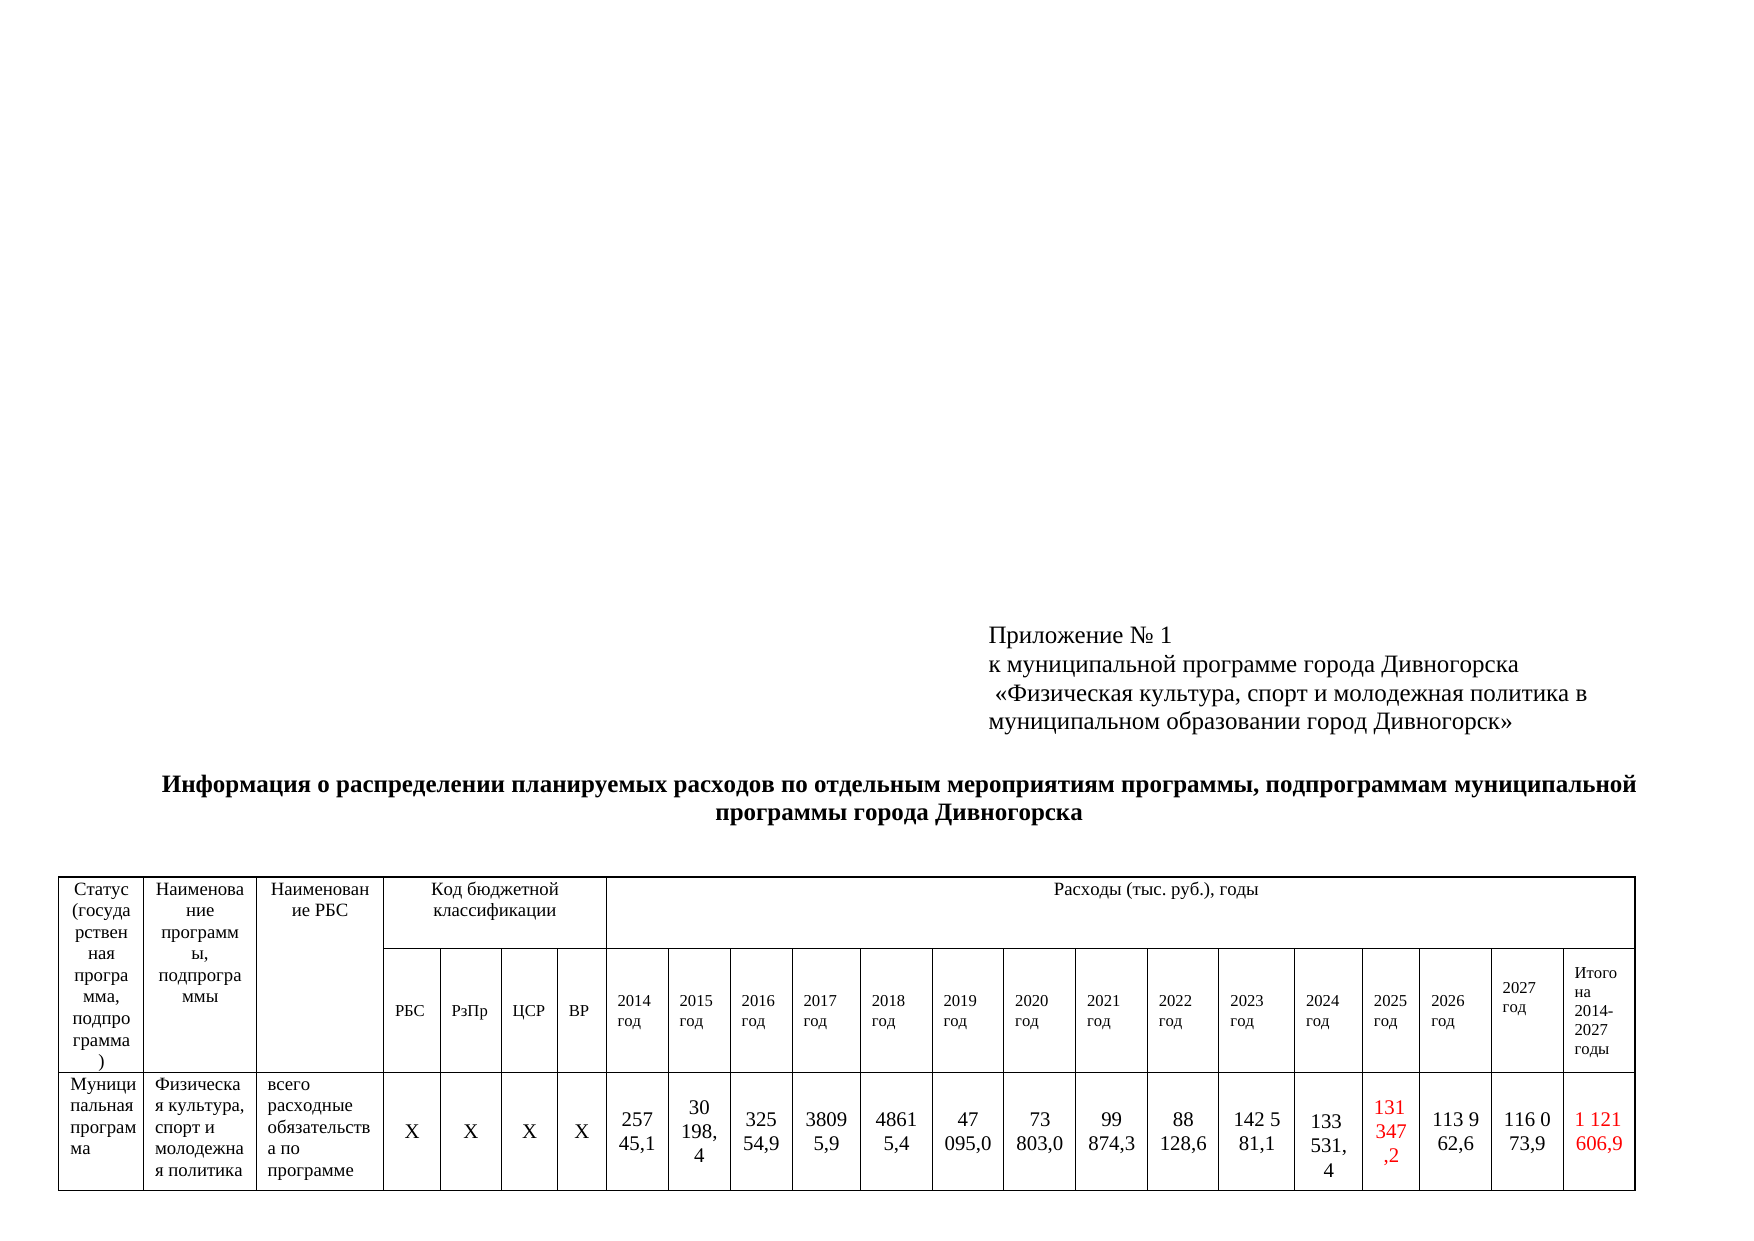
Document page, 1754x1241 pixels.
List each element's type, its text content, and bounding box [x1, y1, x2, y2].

table_cell 2019 год [933, 949, 1003, 1072]
table_cell 116 073,9 [1492, 1073, 1563, 1190]
text Приложение № 1 [914, 620, 1695, 649]
table_cell Х [441, 1073, 501, 1190]
table_cell 47 095,0 [933, 1073, 1003, 1190]
table_cell 133 531,4 [1295, 1073, 1362, 1190]
table_cell 2022 год [1148, 949, 1218, 1072]
table_cell 32554,9 [731, 1073, 792, 1190]
table_cell Х [558, 1073, 606, 1190]
table_cell 2021 год [1076, 949, 1147, 1072]
table_cell РзПр [441, 949, 501, 1072]
table_cell 113 962,6 [1420, 1073, 1491, 1190]
table_cell 131 347,2 [1363, 1073, 1419, 1190]
text Информация о распределении планируемых расходов по отдельным мероприятиям программы, подпрограммам муниципальной программы города Дивногорска [103, 769, 1695, 826]
table_cell 2026 год [1420, 949, 1491, 1072]
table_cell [59, 1073, 143, 1190]
table_cell 2018 год [861, 949, 932, 1072]
table_header Наименование РБС [257, 878, 383, 1072]
table_cell всего расходные обязательства по программе [257, 1073, 383, 1190]
table_cell ВР [558, 949, 606, 1072]
table_cell ЦСР [502, 949, 557, 1072]
table_header Расходы (тыс. руб.), годы [678, 878, 1634, 948]
table_cell 1 121 606,9 [1564, 1073, 1634, 1190]
table_cell 48615,4 [861, 1073, 932, 1190]
table_header [607, 878, 678, 948]
table_cell 2020 год [1004, 949, 1075, 1072]
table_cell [144, 1073, 256, 1190]
table_cell 99 874,3 [1076, 1073, 1147, 1190]
table_cell РБС [384, 949, 440, 1072]
table_cell 88 128,6 [1148, 1073, 1218, 1190]
table_cell 38095,9 [793, 1073, 860, 1190]
table_cell 2023 год [1219, 949, 1294, 1072]
table_cell Х [502, 1073, 557, 1190]
text к муниципальной программе города Дивногорска [914, 649, 1695, 678]
table_cell 73 803,0 [1004, 1073, 1075, 1190]
table_cell Итого на 2014-2027 годы [1564, 949, 1634, 1072]
table_header Статус (государственная программа, подпрограмма) [59, 878, 143, 1072]
table_cell 142 581,1 [1219, 1073, 1294, 1190]
table_cell 2024 год [1295, 949, 1362, 1072]
table_cell 2017 год [793, 949, 860, 1072]
table_cell 2016 год [731, 949, 792, 1072]
table_cell Х [384, 1073, 440, 1190]
table_cell 2015 год [669, 949, 730, 1072]
text «Физическая культура, спорт и молодежная политика в муниципальном образовании город Дивногорск» [988, 678, 1728, 735]
table_header Наименование программы, подпрограммы [144, 878, 256, 1072]
table_cell 2027 год [1492, 949, 1563, 1072]
table_cell 2025 год [1363, 949, 1419, 1072]
table_header Код бюджетной классификации [384, 878, 606, 948]
table_cell 30 198,4 [669, 1073, 730, 1190]
table_cell 25745,1 [607, 1073, 668, 1190]
table_cell 2014 год [607, 949, 668, 1072]
